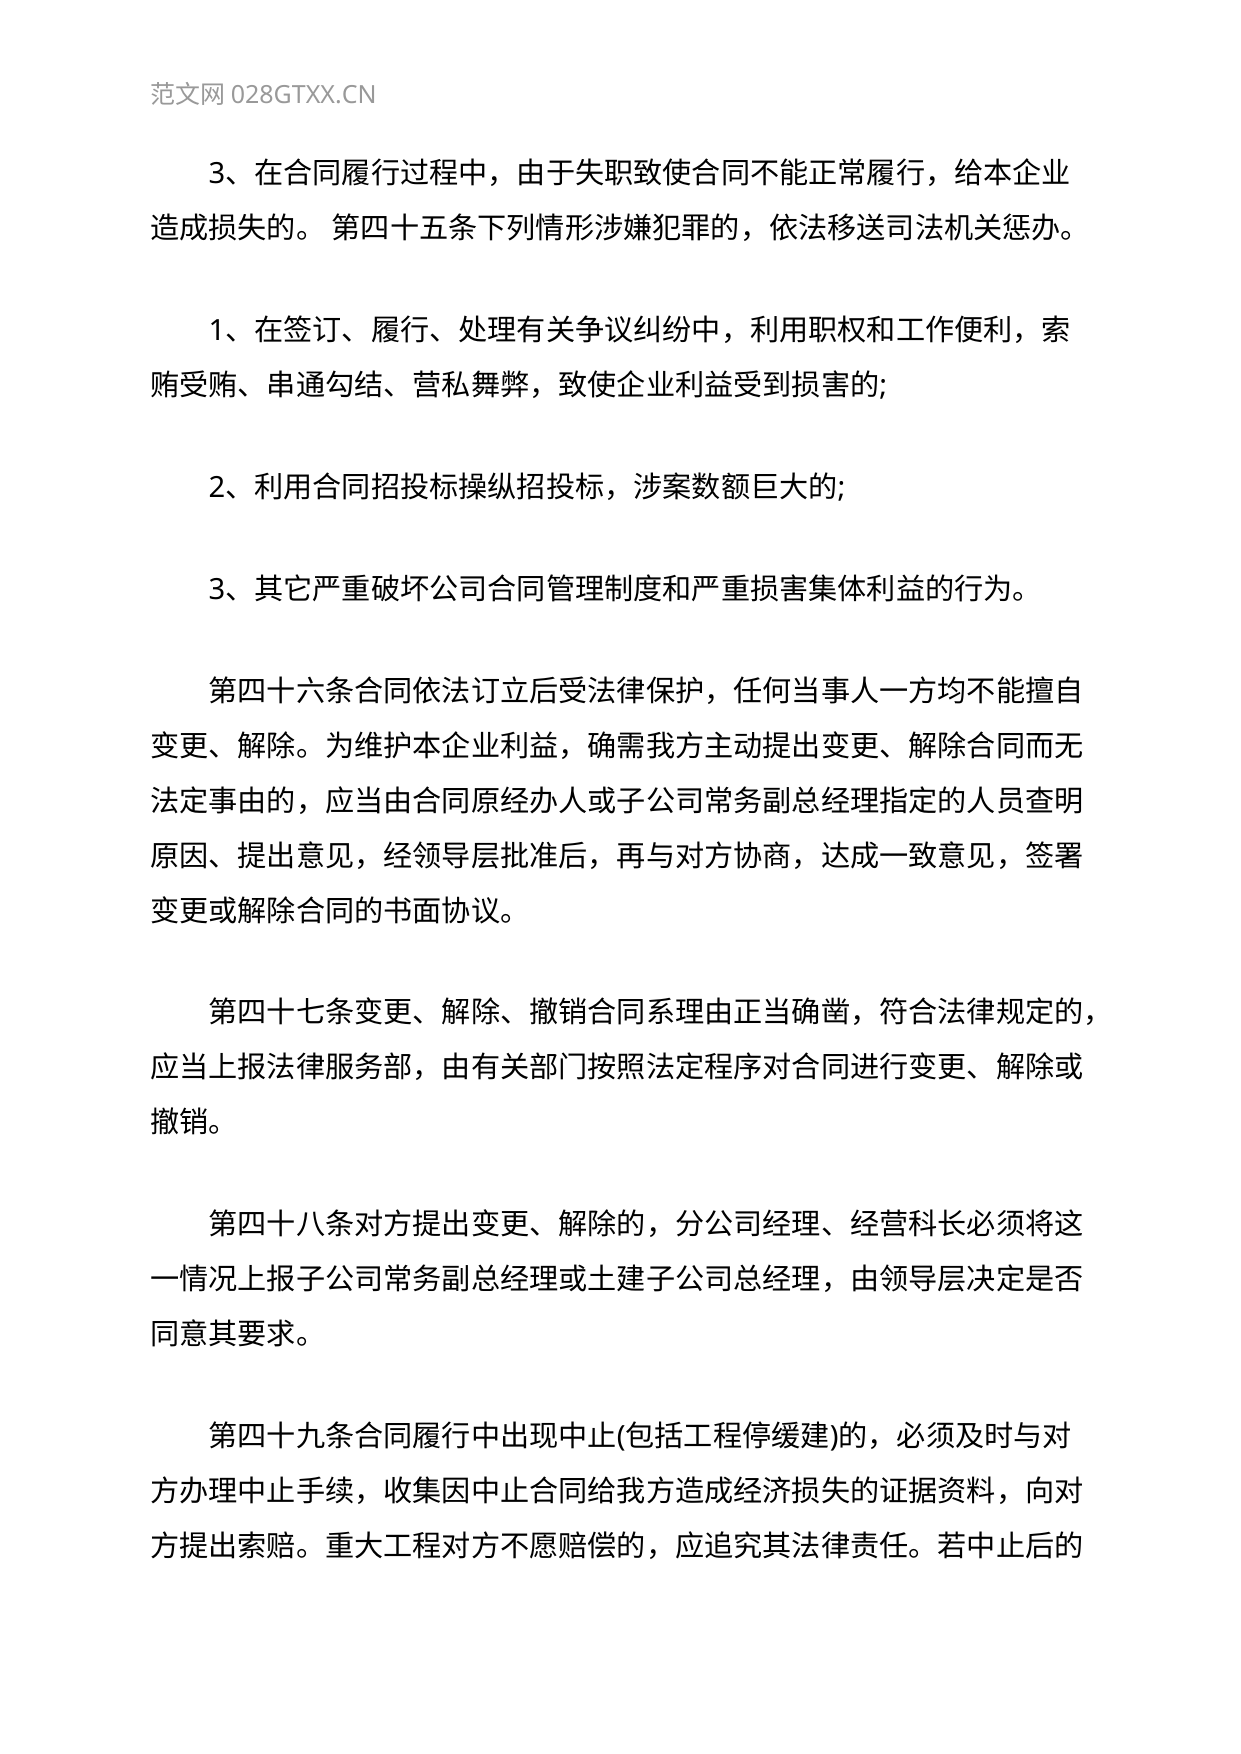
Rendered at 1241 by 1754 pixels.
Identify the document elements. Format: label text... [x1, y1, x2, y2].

text 2、利用合同招投标操纵招投标，涉案数额巨大的; [150, 464, 1090, 506]
text 3、其它严重破坏公司合同管理制度和严重损害集体利益的行为。 [150, 566, 1090, 608]
text 第四十六条合同依法订立后受法律保护，任何当事人一方均不能擅自变更、解除。为维护本企业利益，确需我方主动提出变更、解除合同而无法定事由的，应当由合同原经办人或子公司常务副总经理指定的人员查明原因、提出意见，经领导层批准后，再与对方协商，达成一致意见，签署变更或解除合同的书面协议。 [150, 668, 1090, 929]
text 第四十八条对方提出变更、解除的，分公司经理、经营科长必须将这一情况上报子公司常务副总经理或土建子公司总经理，由领导层决定是否同意其要求。 [150, 1201, 1090, 1353]
text 1、在签订、履行、处理有关争议纠纷中，利用职权和工作便利，索贿受贿、串通勾结、营私舞弊，致使企业利益受到损害的; [150, 307, 1090, 404]
text 第四十七条变更、解除、撤销合同系理由正当确凿，符合法律规定的，应当上报法律服务部，由有关部门按照法定程序对合同进行变更、解除或撤销。 [150, 989, 1090, 1141]
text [150, 1412, 1090, 1564]
text 3、在合同履行过程中，由于失职致使合同不能正常履行，给本企业造成损失的。 第四十五条下列情形涉嫌犯罪的，依法移送司法机关惩办。 [150, 150, 1090, 247]
